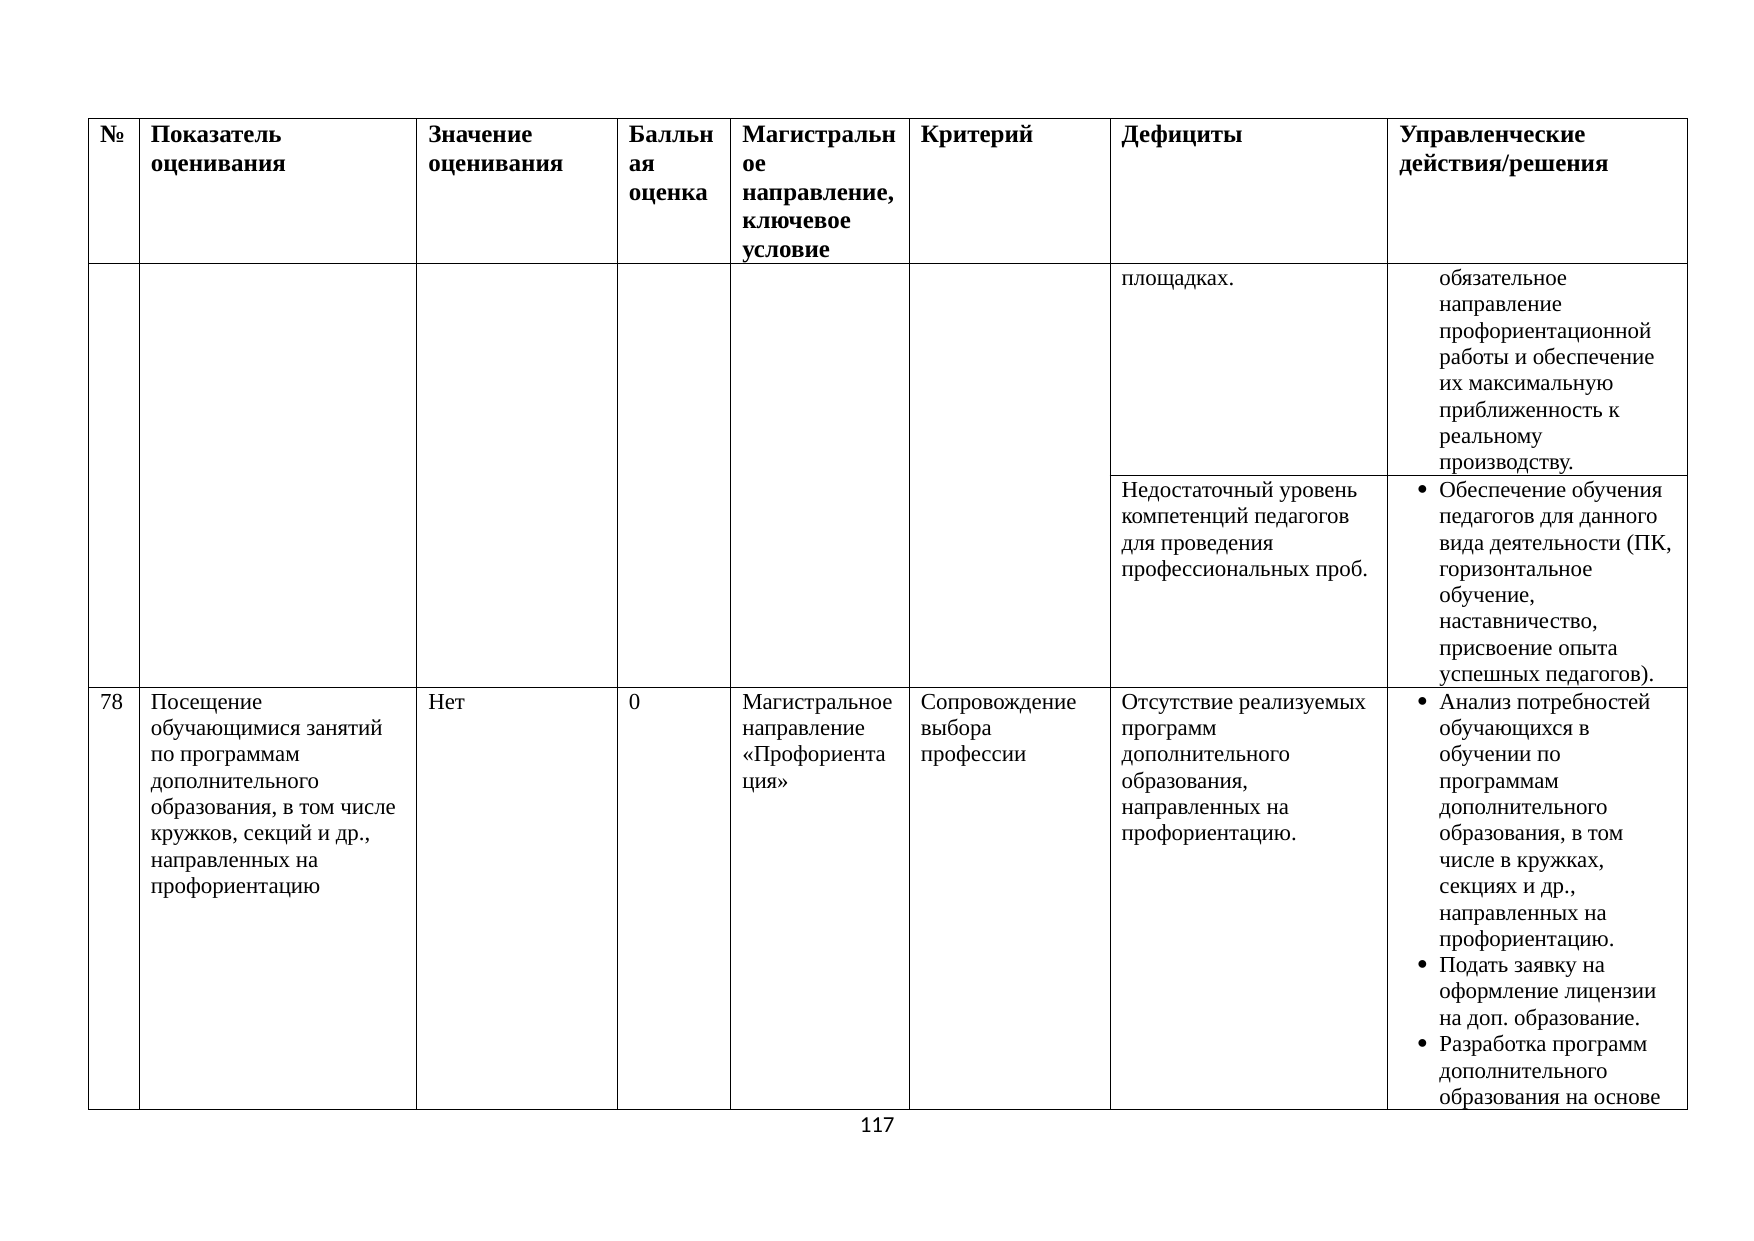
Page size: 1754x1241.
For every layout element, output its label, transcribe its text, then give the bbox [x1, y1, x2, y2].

table_cell Обеспечение обучения педагогов для данного вида деятельности (ПК, горизонтальное обучение, наставничество, присвоение опыта успешных педагогов). [1388, 476, 1687, 687]
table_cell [731, 688, 909, 1109]
table_header № [89, 119, 139, 263]
table_header Управленческие действия/решения [1388, 119, 1687, 263]
table_header Критерий [910, 119, 1110, 263]
table_cell Недостаточный уровень компетенций педагогов для проведения профессиональных проб. [1111, 476, 1387, 687]
table_header Показатель оценивания [140, 119, 416, 263]
table_cell 78 [89, 688, 139, 1109]
table_header Магистральное направление, ключевое условие [731, 119, 909, 263]
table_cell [1111, 688, 1387, 1109]
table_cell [1388, 264, 1687, 475]
table_cell 0 [618, 688, 730, 1109]
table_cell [1388, 688, 1687, 1109]
table_header Балльная оценка [618, 119, 730, 263]
table_header Дефициты [1111, 119, 1387, 263]
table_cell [1111, 264, 1387, 475]
table_cell Нет [417, 688, 617, 1109]
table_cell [140, 688, 416, 1109]
table_header Значение оценивания [417, 119, 617, 263]
table_cell Сопровождение выбора профессии [910, 688, 1110, 1109]
